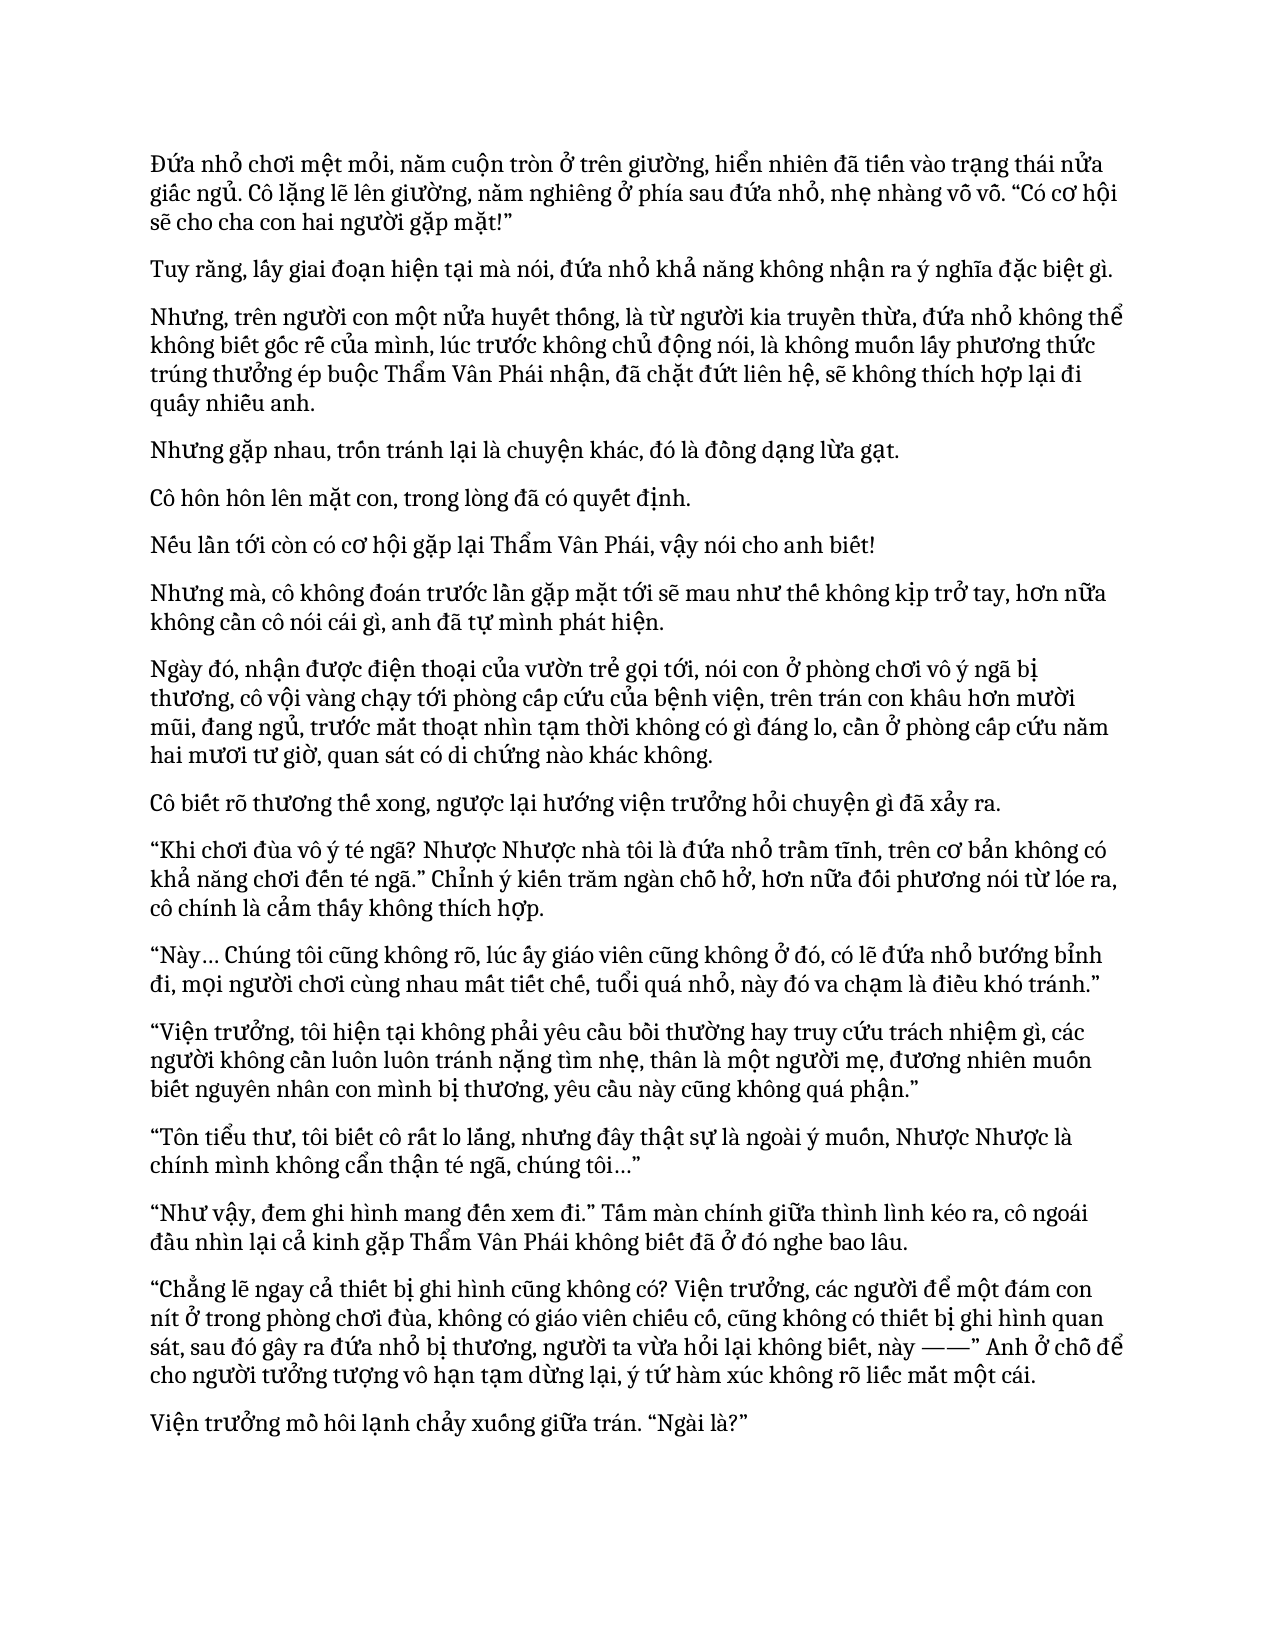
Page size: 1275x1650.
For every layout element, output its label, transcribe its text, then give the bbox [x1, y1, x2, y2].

text Nhưng gặp nhau, trốn tránh lại là chuyện khác, đó là đồng dạng lừa gạt. [150, 436, 1125, 465]
text “Viện trưởng, tôi hiện tại không phải yêu cầu bồi thường hay truy cứu trách nhiệm gì, các người không cần luôn luôn tránh nặng tìm nhẹ, thân là một người mẹ, đương nhiên muốn biết nguyên nhân con mình bị thương, yêu cầu này cũng không quá phận.” [150, 1017, 1125, 1104]
text Đứa nhỏ chơi mệt mỏi, nằm cuộn tròn ở trên giường, hiển nhiên đã tiến vào trạng thái nửa giấc ngủ. Cô lặng lẽ lên giường, nằm nghiêng ở phía sau đứa nhỏ, nhẹ nhàng vỗ vỗ. “Có cơ hội sẽ cho cha con hai người gặp mặt!” [150, 150, 1125, 236]
text Nhưng, trên người con một nửa huyết thống, là từ người kia truyền thừa, đứa nhỏ không thể không biết gốc rễ của mình, lúc trước không chủ động nói, là không muốn lấy phương thức trúng thưởng ép buộc Thẩm Vân Phái nhận, đã chặt đứt liên hệ, sẽ không thích hợp lại đi quấy nhiễu anh. [150, 302, 1125, 417]
text Ngày đó, nhận được điện thoại của vườn trẻ gọi tới, nói con ở phòng chơi vô ý ngã bị thương, cô vội vàng chạy tới phòng cấp cứu của bệnh viện, trên trán con khâu hơn mười mũi, đang ngủ, trước mắt thoạt nhìn tạm thời không có gì đáng lo, cần ở phòng cấp cứu nằm hai mươi tư giờ, quan sát có di chứng nào khác không. [150, 655, 1125, 770]
text Tuy rằng, lấy giai đoạn hiện tại mà nói, đứa nhỏ khả năng không nhận ra ý nghĩa đặc biệt gì. [150, 255, 1125, 284]
text “Này… Chúng tôi cũng không rõ, lúc ấy giáo viên cũng không ở đó, có lẽ đứa nhỏ bướng bỉnh đi, mọi người chơi cùng nhau mất tiết chế, tuổi quá nhỏ, này đó va chạm là điều khó tránh.” [150, 941, 1125, 999]
text Nhưng mà, cô không đoán trước lần gặp mặt tới sẽ mau như thế không kịp trở tay, hơn nữa không cần cô nói cái gì, anh đã tự mình phát hiện. [150, 579, 1125, 636]
text “Như vậy, đem ghi hình mang đến xem đi.” Tấm màn chính giữa thình lình kéo ra, cô ngoái đầu nhìn lại cả kinh gặp Thẩm Vân Phái không biết đã ở đó nghe bao lâu. [150, 1199, 1125, 1256]
text “Khi chơi đùa vô ý té ngã? Nhược Nhược nhà tôi là đứa nhỏ trầm tĩnh, trên cơ bản không có khả năng chơi đến té ngã.” Chỉnh ý kiến trăm ngàn chỗ hở, hơn nữa đối phương nói từ lóe ra, cô chính là cảm thấy không thích hợp. [150, 836, 1125, 922]
text “Chẳng lẽ ngay cả thiết bị ghi hình cũng không có? Viện trưởng, các người để một đám con nít ở trong phòng chơi đùa, không có giáo viên chiếu cố, cũng không có thiết bị ghi hình quan sát, sau đó gây ra đứa nhỏ bị thương, người ta vừa hỏi lại không biết, này ——” Anh ở chỗ để cho người tưởng tượng vô hạn tạm dừng lại, ý tứ hàm xúc không rõ liếc mắt một cái. [150, 1275, 1125, 1390]
text Nếu lần tới còn có cơ hội gặp lại Thẩm Vân Phái, vậy nói cho anh biết! [150, 531, 1125, 560]
text Cô biết rõ thương thế xong, ngược lại hướng viện trưởng hỏi chuyện gì đã xảy ra. [150, 789, 1125, 817]
text “Tôn tiểu thư, tôi biết cô rất lo lắng, nhưng đây thật sự là ngoài ý muốn, Nhược Nhược là chính mình không cẩn thận té ngã, chúng tôi…” [150, 1122, 1125, 1180]
text Cô hôn hôn lên mặt con, trong lòng đã có quyết định. [150, 484, 1125, 512]
text Viện trưởng mồ hôi lạnh chảy xuống giữa trán. “Ngài là?” [150, 1409, 1125, 1437]
